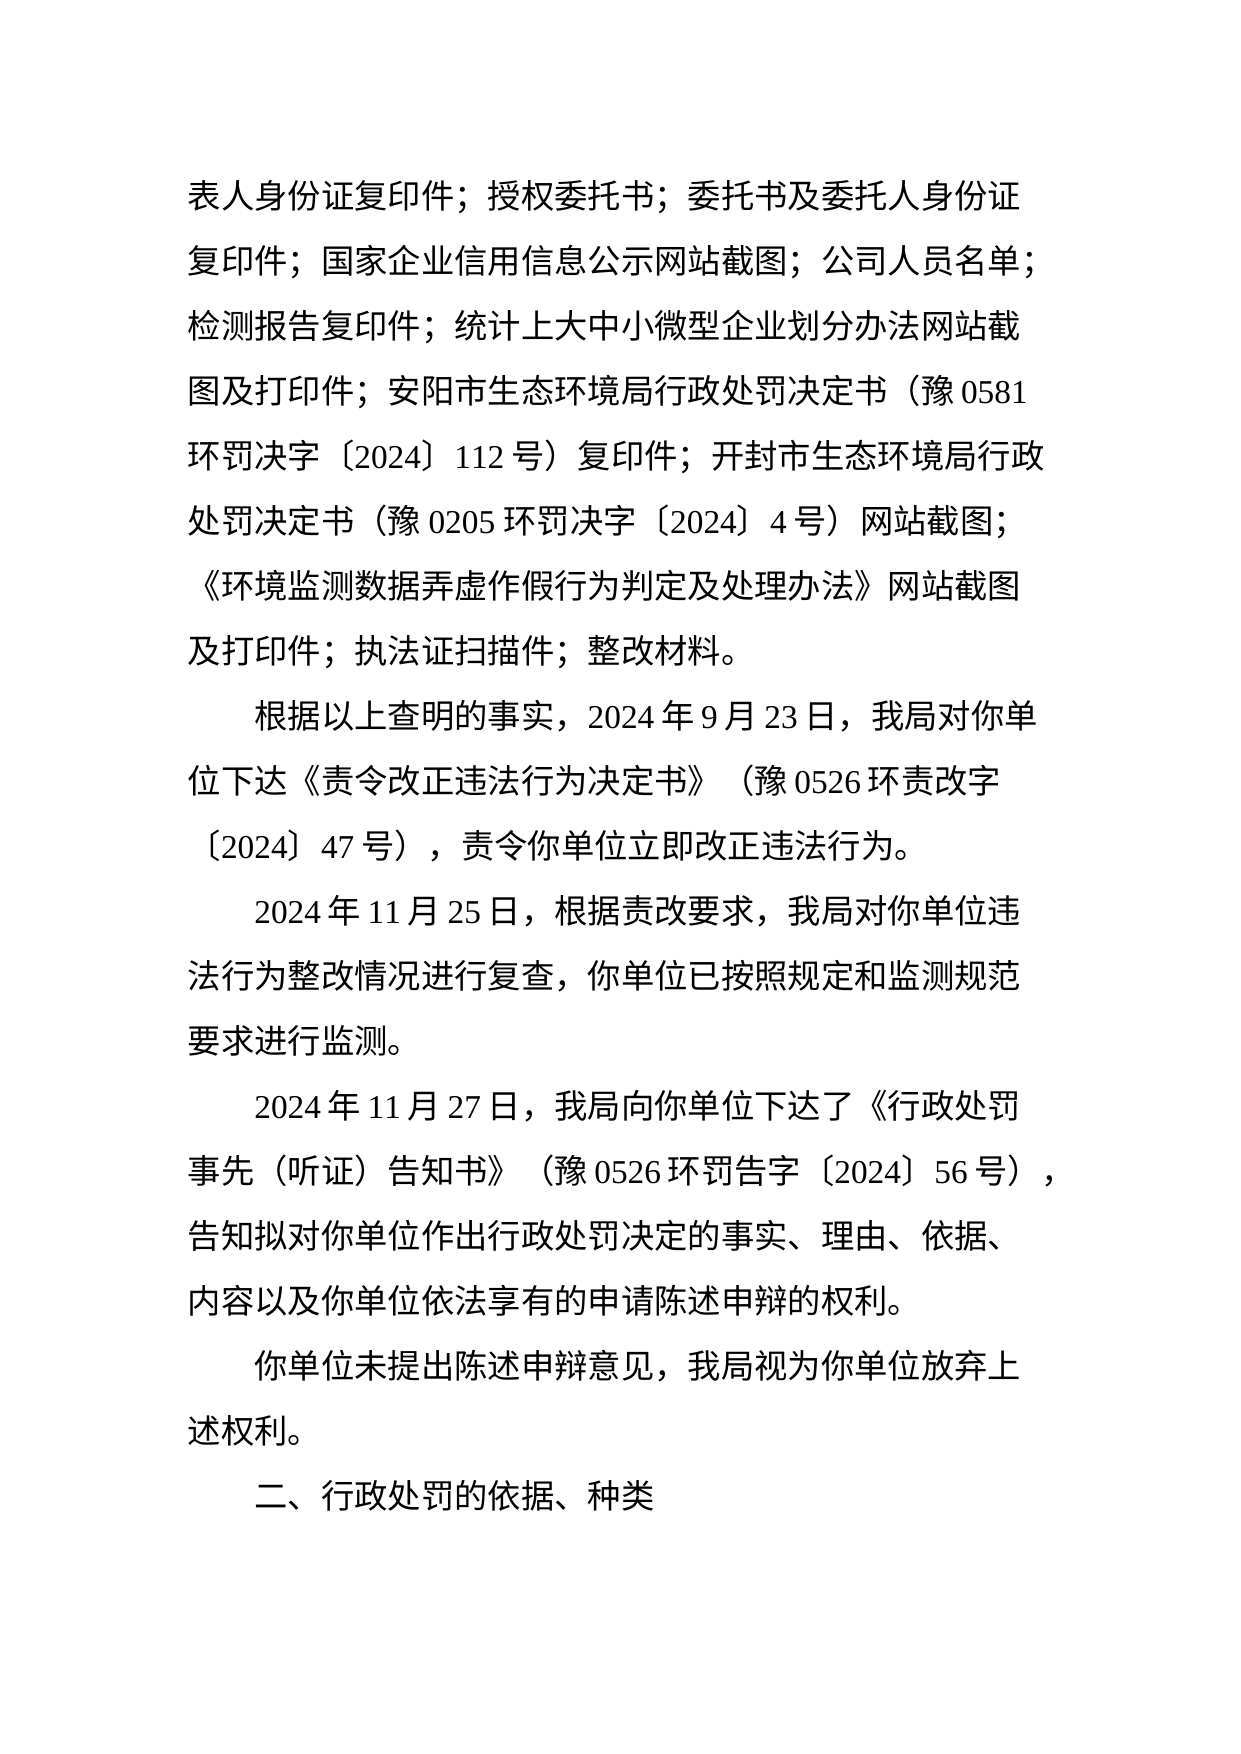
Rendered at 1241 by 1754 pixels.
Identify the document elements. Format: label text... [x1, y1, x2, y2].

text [187, 162, 1053, 682]
text 二、行政处罚的依据、种类 [187, 1462, 1053, 1527]
text 2024年11月25日，根据责改要求，我局对你单位违法行为整改情况进行复查，你单位已按照规定和监测规范要求进行监测。 [187, 877, 1053, 1072]
text 2024年11月27日，我局向你单位下达了《行政处罚事先（听证）告知书》（豫0526环罚告字〔2024〕56号），告知拟对你单位作出行政处罚决定的事实、理由、依据、内容以及你单位依法享有的申请陈述申辩的权利。 [187, 1072, 1053, 1332]
text 你单位未提出陈述申辩意见，我局视为你单位放弃上述权利。 [187, 1332, 1053, 1462]
text 根据以上查明的事实，2024年9月23日，我局对你单位下达《责令改正违法行为决定书》（豫0526环责改字〔2024〕47号），责令你单位立即改正违法行为。 [187, 682, 1053, 877]
